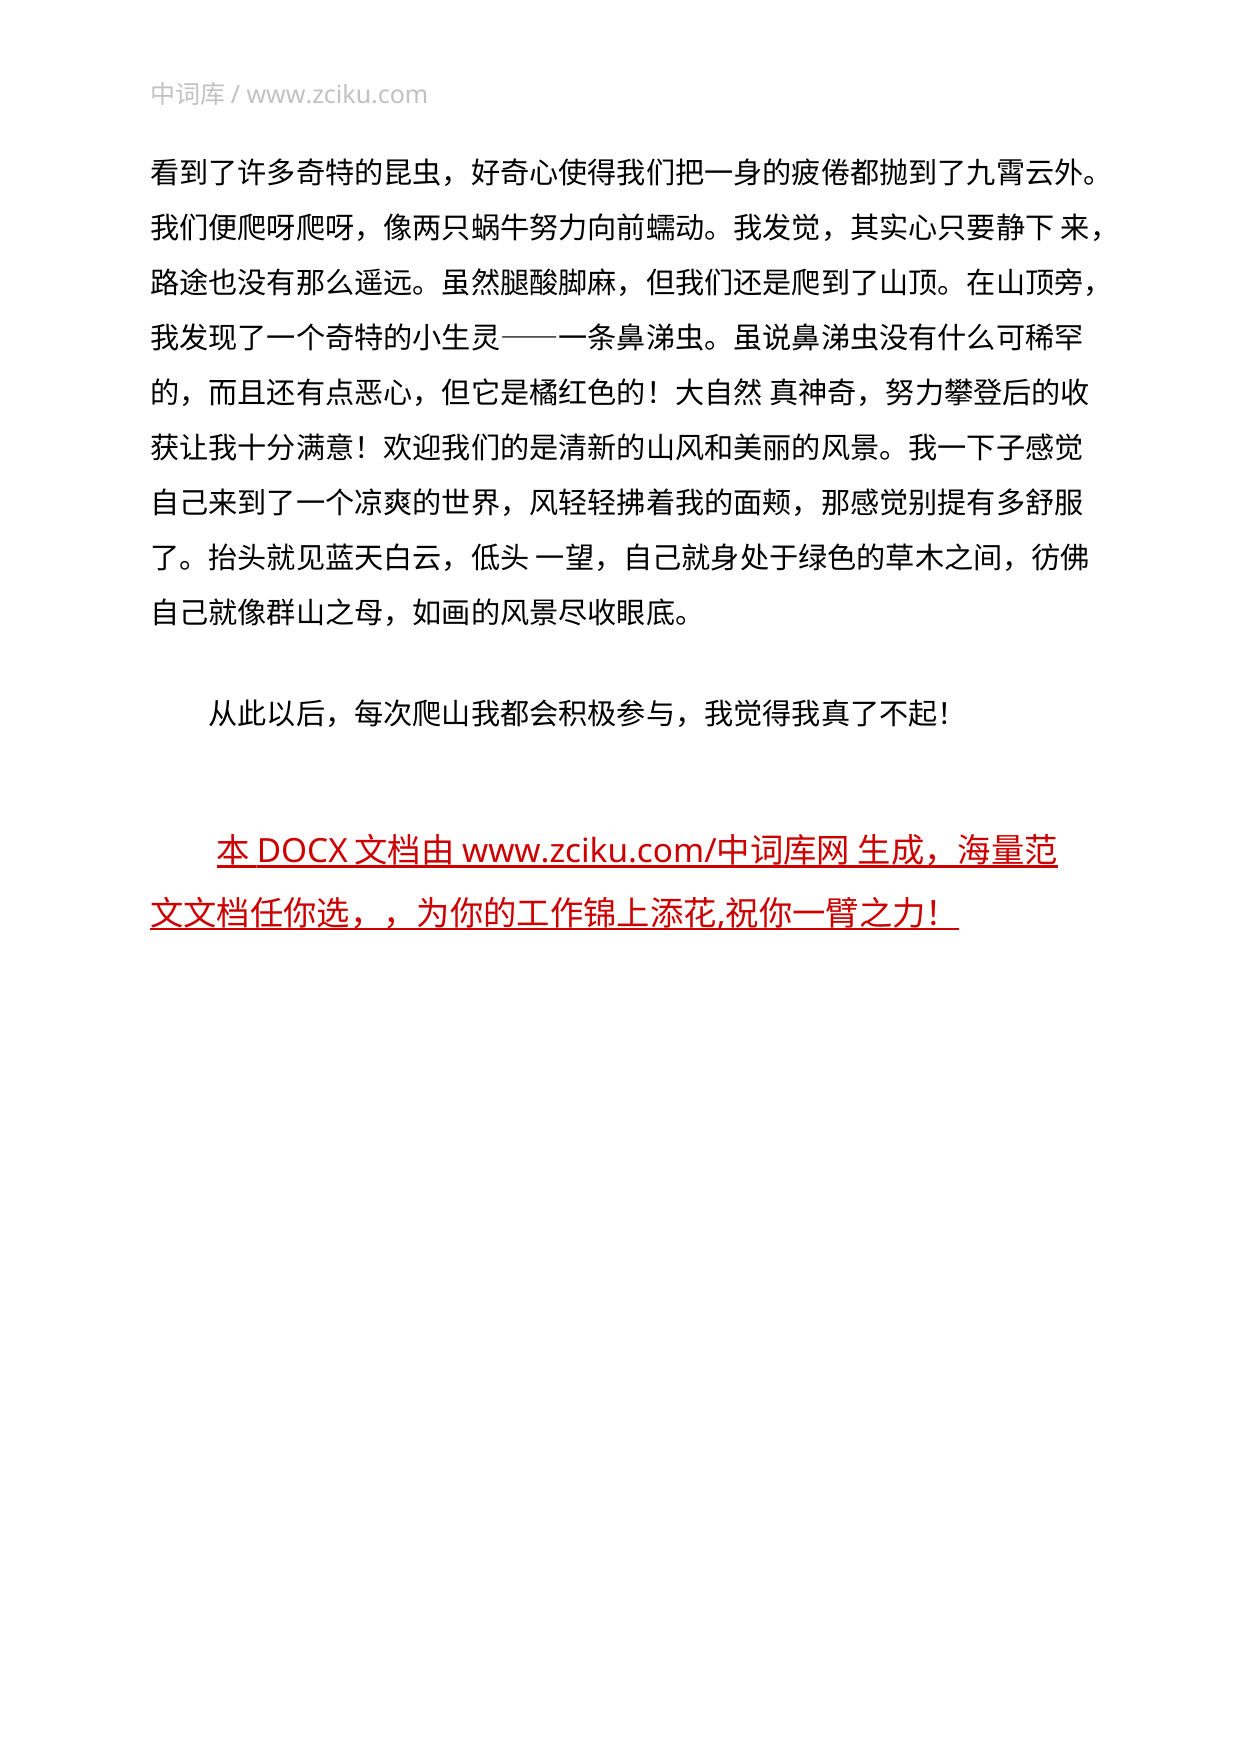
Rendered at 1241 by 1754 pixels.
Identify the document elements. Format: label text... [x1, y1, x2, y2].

text 本DOCX文档由 www.zciku.com/中词库网 生成，海量范文文档任你选，，为你的工作锦上添花,祝你一臂之力！ [150, 824, 1090, 935]
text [150, 150, 1090, 631]
text 从此以后，每次爬山我都会积极参与，我觉得我真了不起！ [150, 691, 1090, 733]
